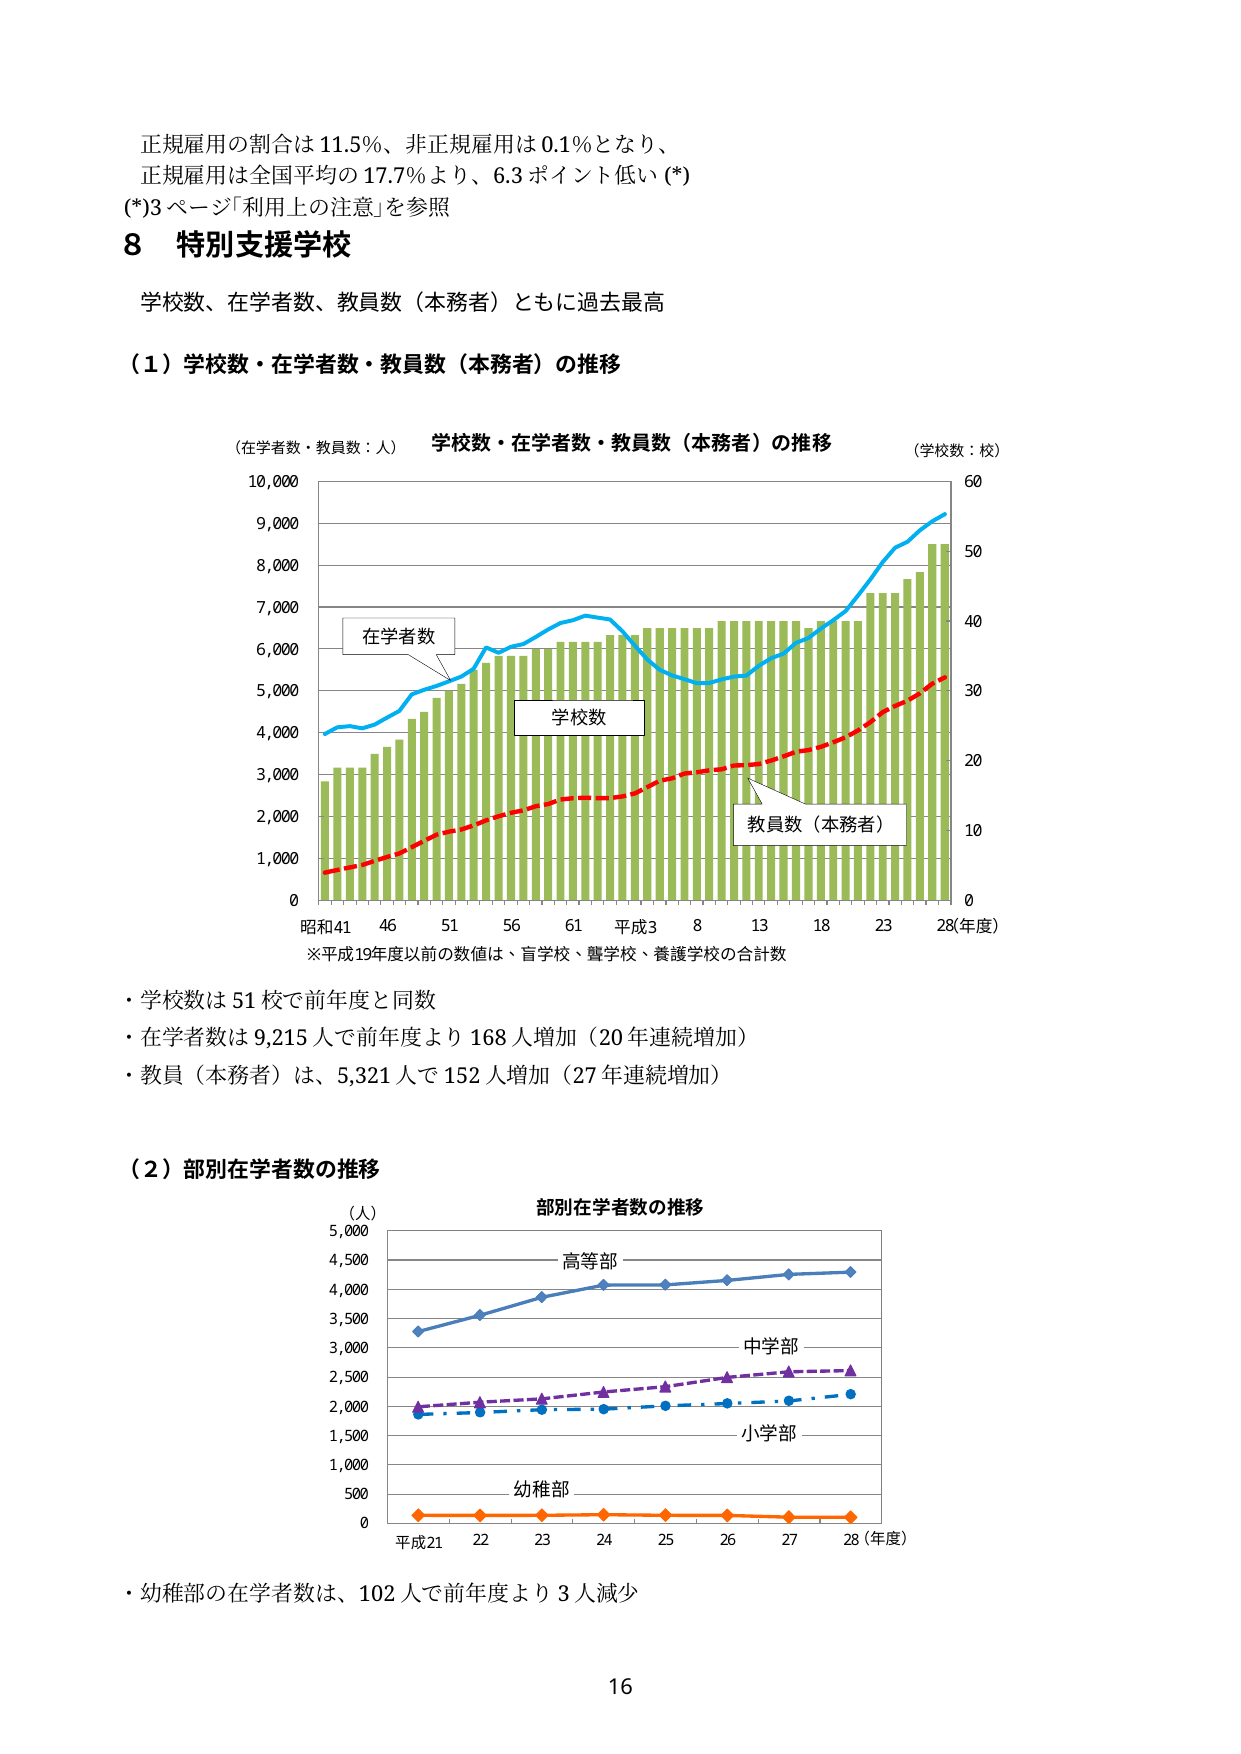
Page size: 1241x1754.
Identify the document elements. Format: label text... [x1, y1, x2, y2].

text (*)3ページ｢利用上の注意｣を参照 [118, 190, 1122, 222]
text ・在学者数は9,215人で前年度より168人増加（20年連続増加） [118, 1018, 1122, 1055]
text 正規雇用は全国平均の17.7％より、6.3ポイント低い (*) [118, 158, 1122, 190]
text （１）学校数・在学者数・教員数（本務者）の推移 [118, 347, 1122, 378]
text 学校数、在学者数、教員数（本務者）ともに過去最高 [118, 285, 1122, 317]
text ・幼稚部の在学者数は、102人で前年度より3人減少 [118, 1574, 1122, 1611]
text ・学校数は51校で前年度と同数 [118, 980, 1122, 1018]
text 正規雇用の割合は11.5％、非正規雇用は0.1％となり、 [118, 127, 1122, 158]
text ・教員（本務者）は、5,321人で152人増加（27年連続増加） [118, 1055, 1122, 1093]
text ８ 特別支援学校 [118, 222, 1122, 264]
text （２）部別在学者数の推移 [118, 1152, 1122, 1184]
